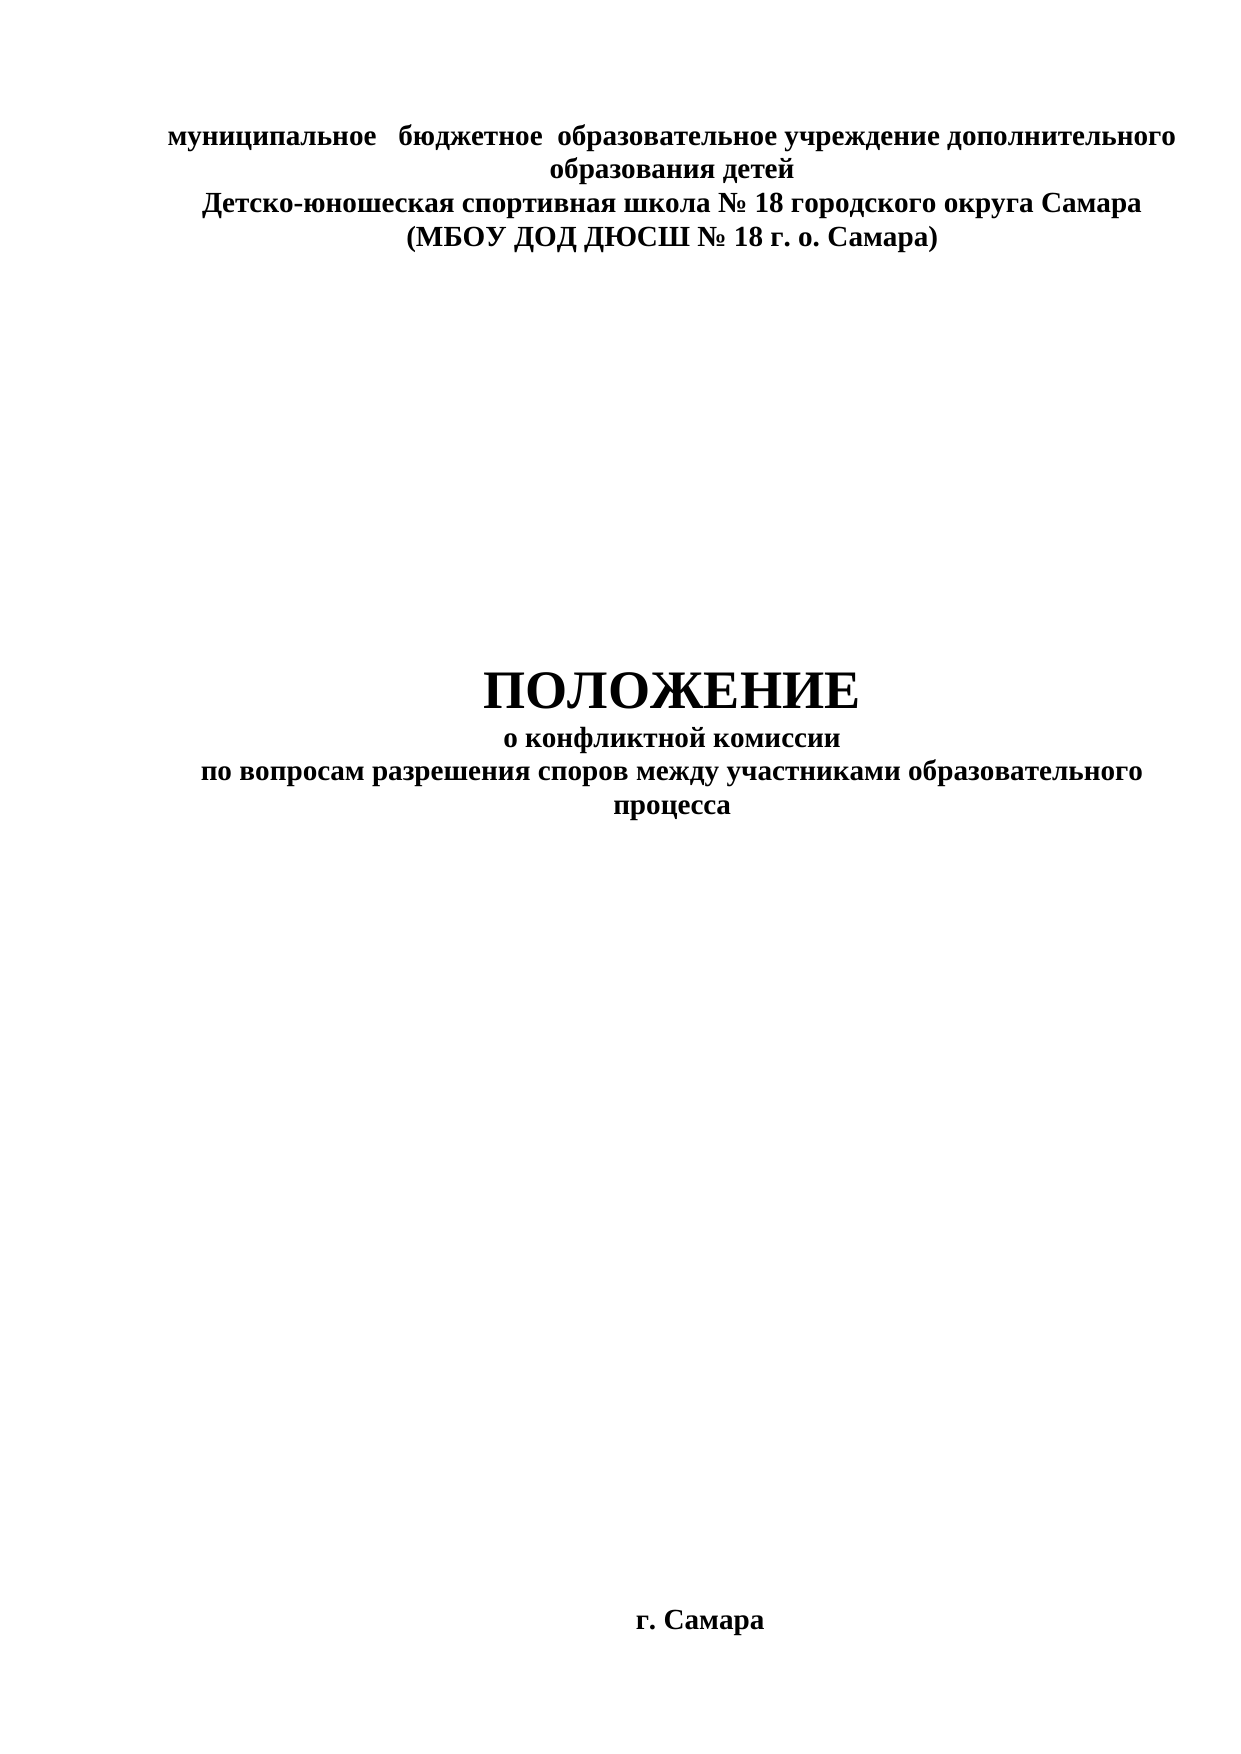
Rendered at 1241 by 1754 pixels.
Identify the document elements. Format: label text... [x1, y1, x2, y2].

text г. Самара [162, 1602, 1181, 1636]
text по вопросам разрешения споров между участниками образовательного процесса [162, 753, 1181, 821]
text (МБОУ ДОД ДЮСШ № 18 г. о. Самара) [162, 219, 1181, 252]
text муниципальное бюджетное образовательное учреждение дополнительного образования детей [162, 118, 1181, 185]
text Детско-юношеская спортивная школа № 18 городского округа Самара [162, 185, 1181, 219]
text ПОЛОЖЕНИЕ [162, 658, 1181, 720]
text о конфликтной комиссии [162, 720, 1181, 753]
